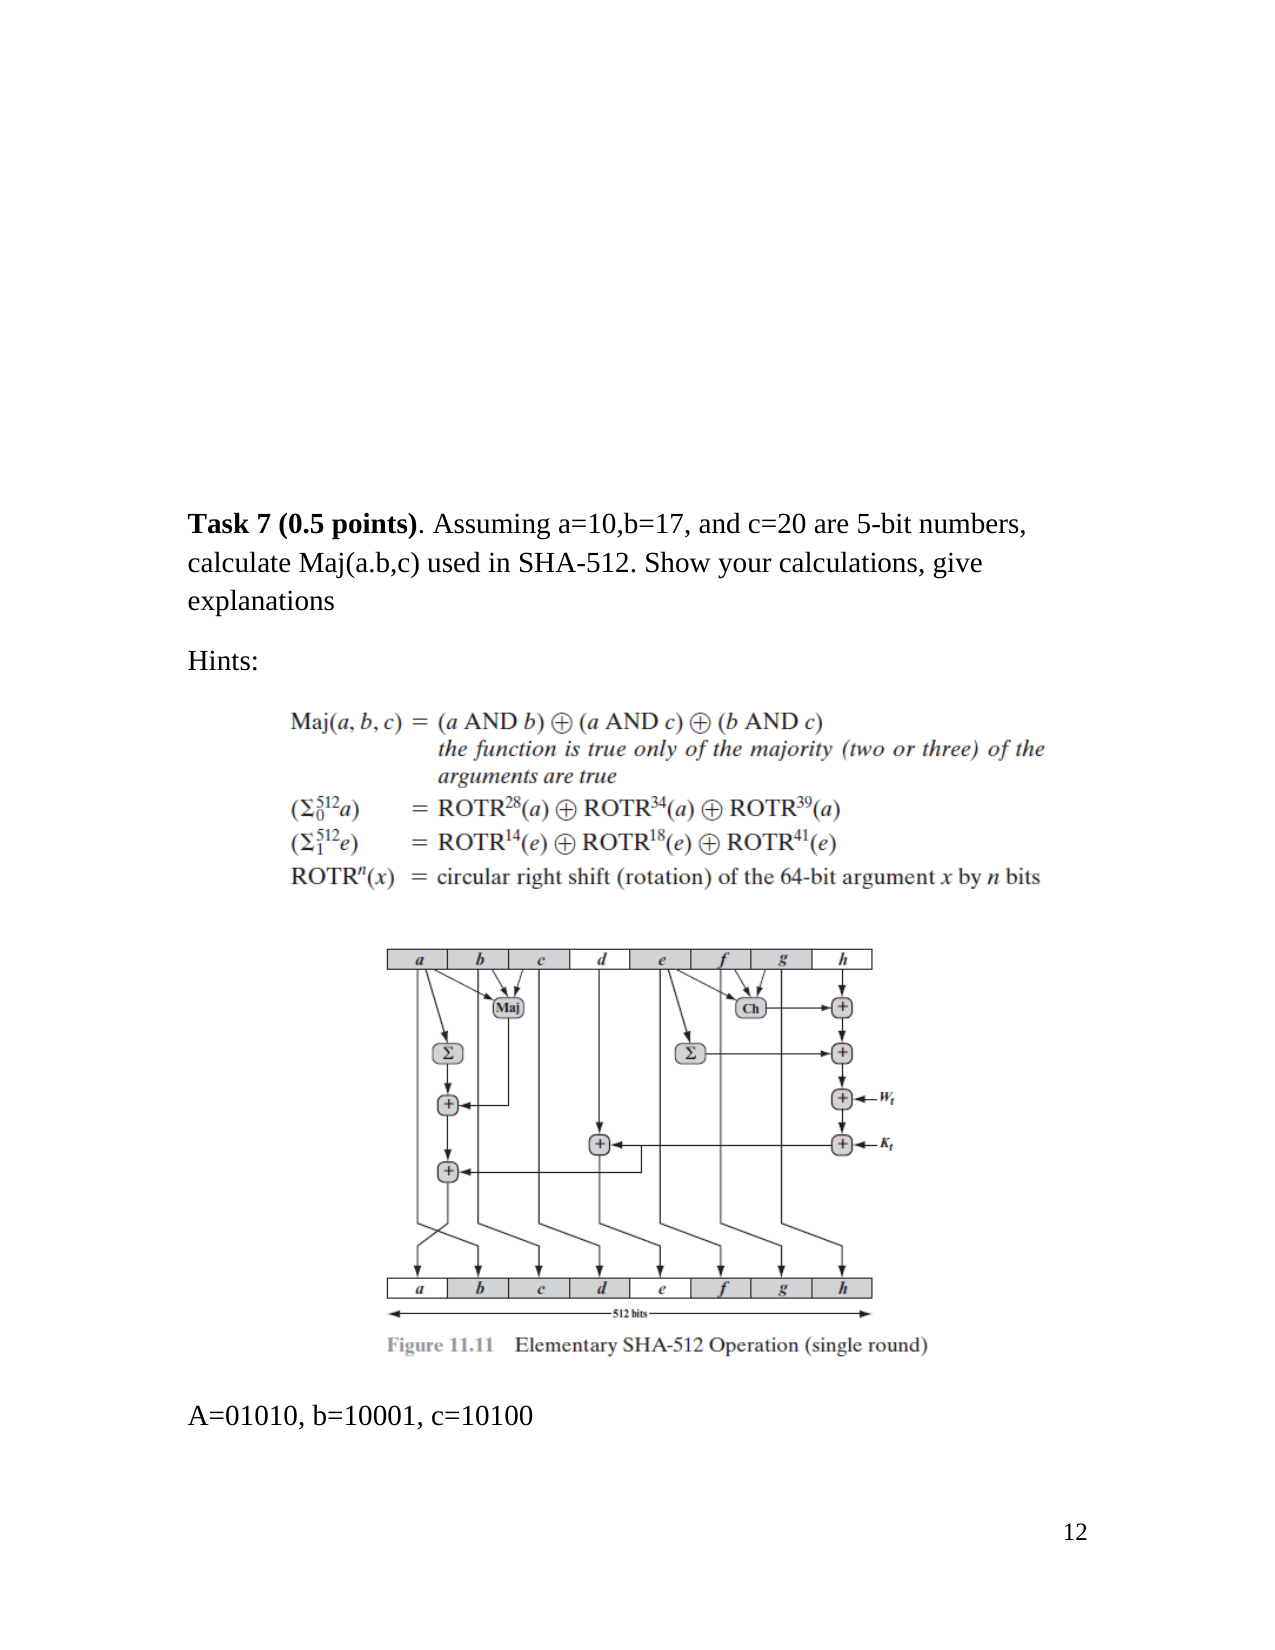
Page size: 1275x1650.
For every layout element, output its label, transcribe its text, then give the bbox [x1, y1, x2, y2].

text Hints: [187, 643, 1087, 676]
text Task 7 (0.5 points). Assuming a=10,b=17, and c=20 are 5-bit numbers, calculate Maj(a.b,c) used in SHA-512. Show your calculations, give explanations [187, 506, 1087, 617]
text A=01010, b=10001, c=10100 [187, 1398, 1087, 1431]
